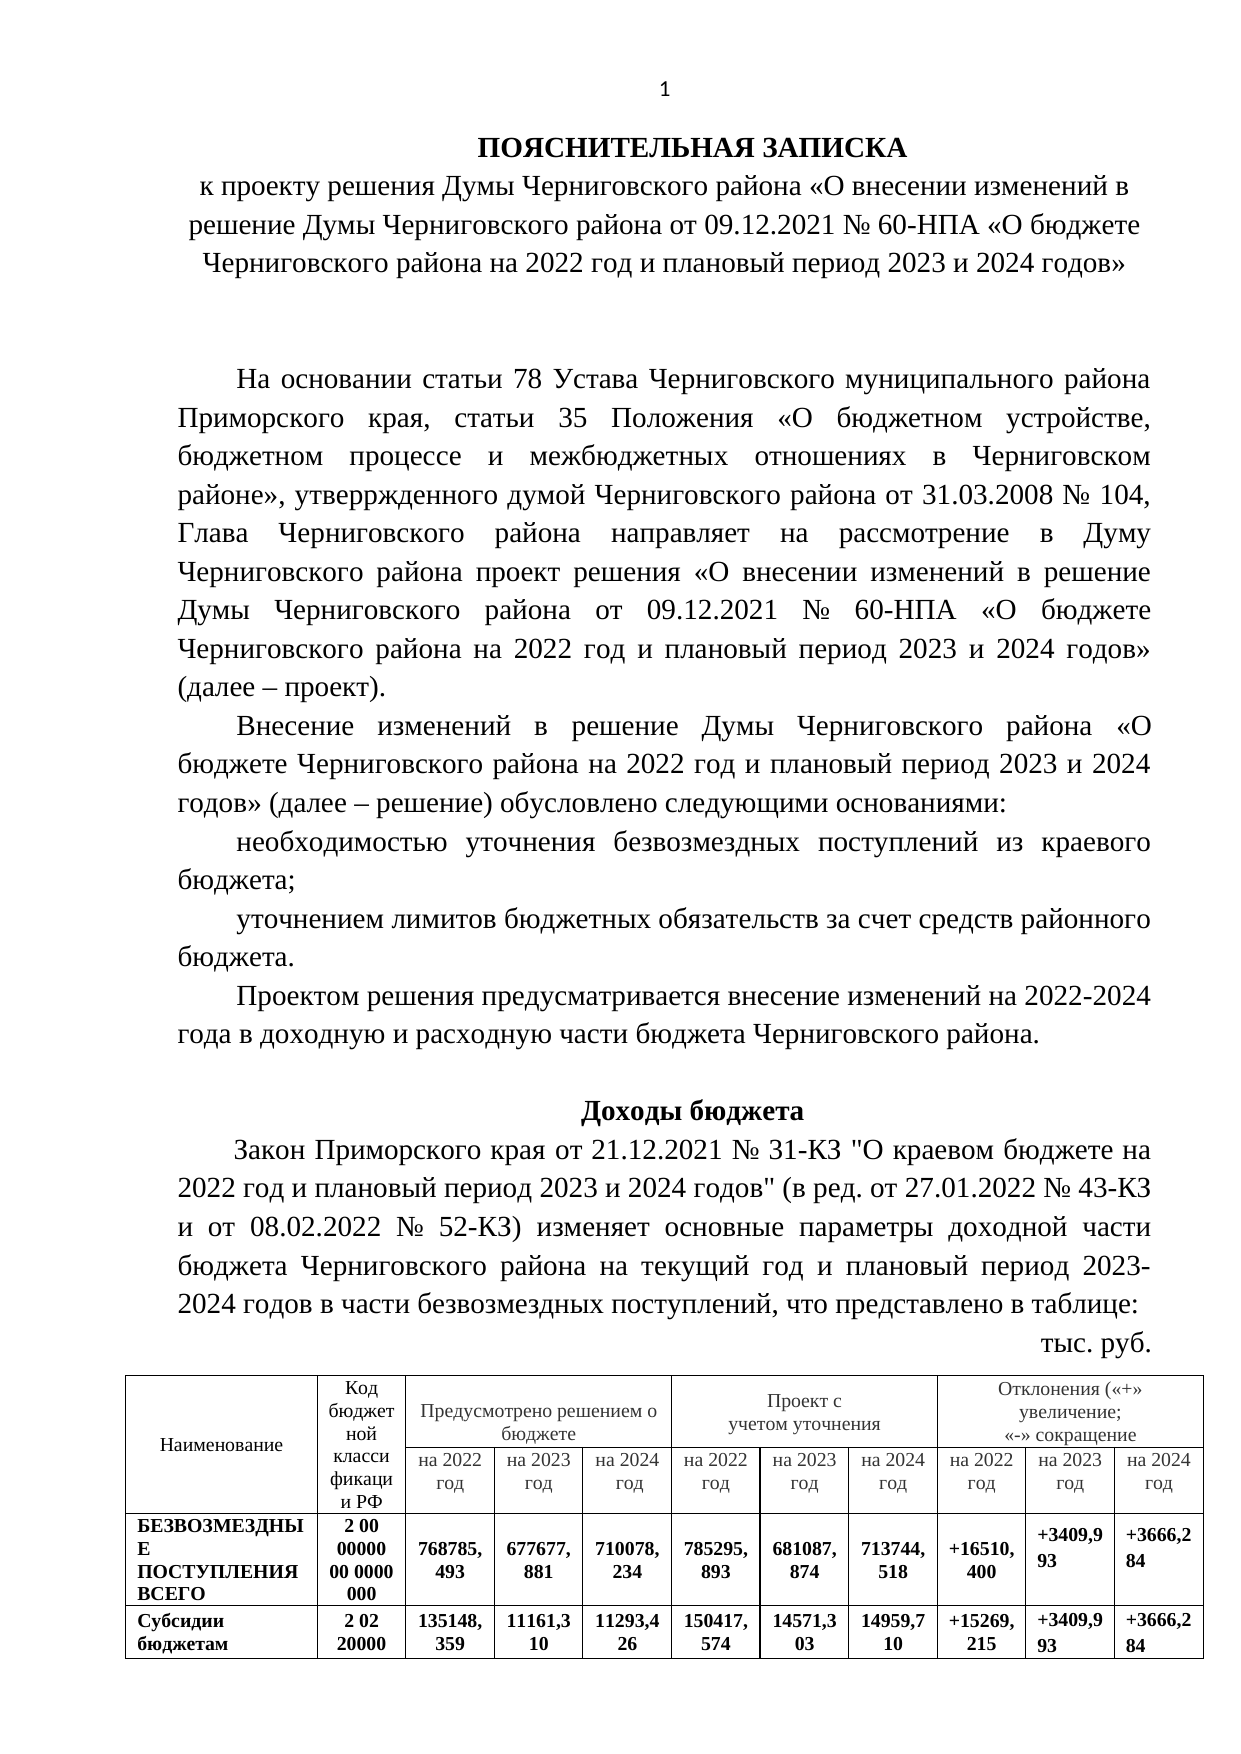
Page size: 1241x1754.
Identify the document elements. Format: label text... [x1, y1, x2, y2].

text необходимостью уточнения безвозмездных поступлений из краевого бюджета; [177, 824, 1152, 896]
table_cell на 2024 год [849, 1448, 937, 1513]
table_cell +16510,400 [938, 1514, 1025, 1605]
table_cell на 2022 год [938, 1448, 1025, 1513]
table_cell +15269,215 [938, 1606, 1025, 1658]
table_cell 150417,574 [672, 1606, 759, 1658]
table_cell 677677,881 [495, 1514, 582, 1605]
table_cell +3409,993 [1026, 1514, 1114, 1605]
text к проекту решения Думы Черниговского района «О внесении изменений в решение Думы Черниговского района от 09.12.2021 № 60-НПА «О бюджете Черниговского района на 2022 год и плановый период 2023 и 2024 годов» [148, 168, 1181, 279]
table_cell на 2022 год [672, 1448, 759, 1513]
table_header Код бюджетной классификации РФ [318, 1376, 405, 1513]
table_cell 2 00 00000 00 0000 000 [318, 1514, 405, 1605]
table_cell +3666,284 [1115, 1514, 1203, 1605]
table_cell на 2023 год [495, 1448, 582, 1513]
table_cell +3666,284 [1115, 1606, 1203, 1658]
table_cell 710078,234 [583, 1514, 671, 1605]
text Доходы бюджета [177, 1093, 1152, 1127]
table_header Проект с учетом уточнения [672, 1376, 937, 1447]
table_cell 785295,893 [672, 1514, 759, 1605]
table_header Наименование [126, 1376, 317, 1513]
text Внесение изменений в решение Думы Черниговского района «О бюджете Черниговского района на 2022 год и плановый период 2023 и 2024 годов» (далее – решение) обусловлено следующими основаниями: [177, 708, 1152, 819]
table_header Предусмотрено решением о бюджете [406, 1376, 671, 1447]
table_cell на 2022 год [406, 1448, 494, 1513]
text На основании статьи 78 Устава Черниговского муниципального района Приморского края, статьи 35 Положения «О бюджетном устройстве, бюджетном процессе и межбюджетных отношениях в Черниговском районе», утверржденного думой Черниговского района от 31.03.2008 № 104, Глава Черниговского района направляет на рассмотрение в Думу Черниговского района проект решения «О внесении изменений в решение Думы Черниговского района от 09.12.2021 № 60-НПА «О бюджете Черниговского района на 2022 год и плановый период 2023 и 2024 годов» (далее – проект). [177, 361, 1152, 703]
table_cell +3409,993 [1026, 1606, 1114, 1658]
text уточнением лимитов бюджетных обязательств за счет средств районного бюджета. [177, 901, 1152, 973]
table_cell 14571,303 [761, 1606, 848, 1658]
text Закон Приморского края от 21.12.2021 № 31-КЗ "О краевом бюджете на 2022 год и плановый период 2023 и 2024 годов" (в ред. от 27.01.2022 № 43-КЗ и от 08.02.2022 № 52-КЗ) изменяет основные параметры доходной части бюджета Черниговского района на текущий год и плановый период 2023-2024 годов в части безвозмездных поступлений, что представлено в таблице: [177, 1204, 1152, 1320]
table_cell БЕЗВОЗМЕЗДНЫЕ ПОСТУПЛЕНИЯ ВСЕГО [126, 1514, 317, 1605]
text ПОЯСНИТЕЛЬНАЯ ЗАПИСКА [177, 130, 1152, 163]
table_cell 713744,518 [849, 1514, 937, 1605]
table_header Отклонения («+» увеличение; «-» сокращение [938, 1376, 1203, 1447]
text Закон Приморского края от 21.12.2021 № 31-КЗ "О краевом бюджете на 2022 год и плановый период 2023 и 2024 годов" (в ред. от 27.01.2022 № 43-КЗ и от 08.02.2022 № 52-КЗ) изменяет основные параметры доходной части бюджета Черниговского района на текущий год и плановый период 2023-2024 годов в части безвозмездных поступлений, что представлено в таблице: [177, 1132, 1152, 1171]
table_cell на 2024 год [1115, 1448, 1203, 1513]
table_cell 14959,710 [849, 1606, 937, 1658]
table_cell на 2024 год [583, 1448, 671, 1513]
text тыс. руб. [177, 1325, 1152, 1358]
text Проектом решения предусматривается внесение изменений на 2022-2024 года в доходную и расходную части бюджета Черниговского района. [177, 978, 1152, 1050]
table_cell на 2023 год [1026, 1448, 1114, 1513]
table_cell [318, 1606, 405, 1658]
table_cell 135148,359 [406, 1606, 494, 1658]
table_cell 681087,874 [761, 1514, 848, 1605]
table_cell 11293,426 [583, 1606, 671, 1658]
table_cell 768785,493 [406, 1514, 494, 1605]
table_cell на 2023 год [761, 1448, 848, 1513]
table_cell 11161,310 [495, 1606, 582, 1658]
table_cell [126, 1606, 317, 1658]
